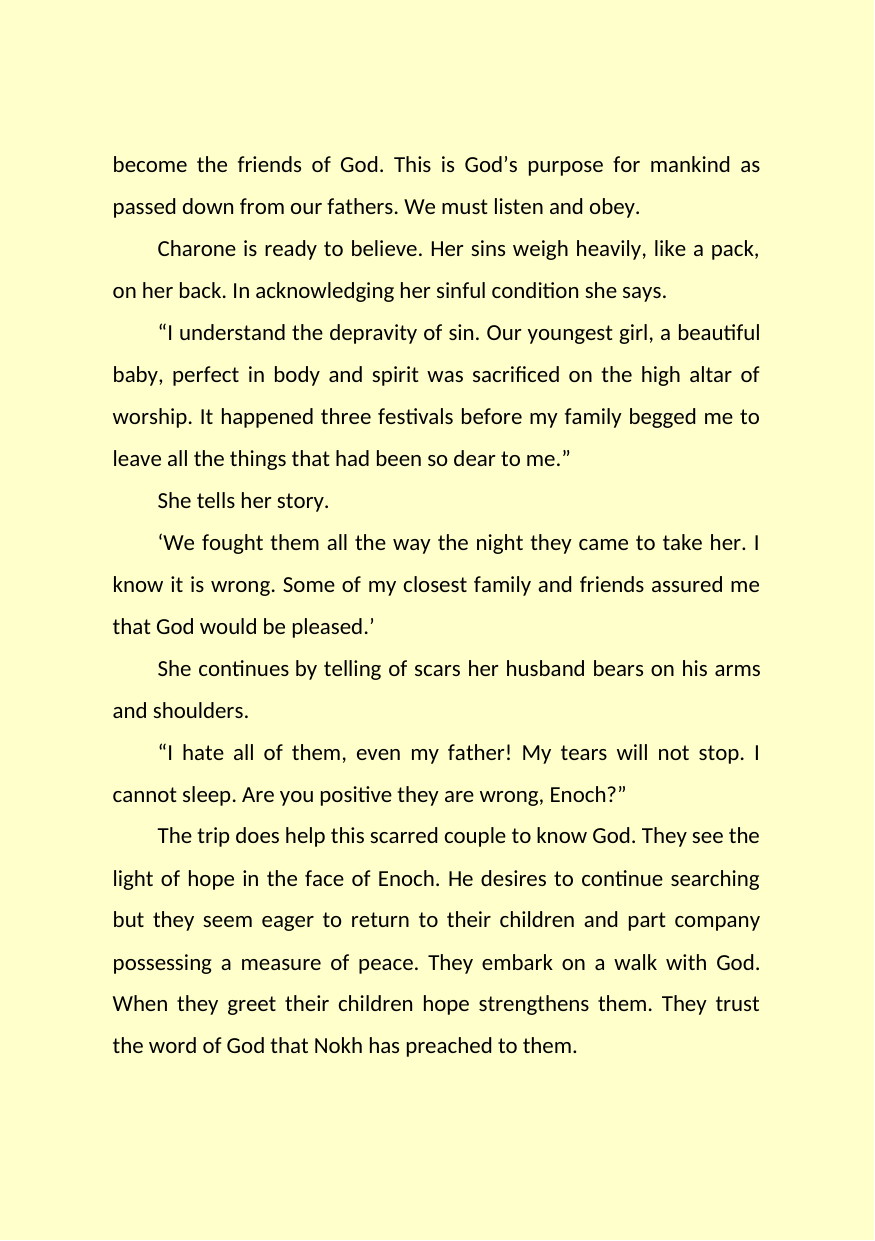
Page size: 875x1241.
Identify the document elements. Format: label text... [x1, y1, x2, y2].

text The trip does help this scarred couple to know God. They see the light of hope in the face of Enoch. He desires to continue searching but they seem eager to return to their children and part company possessing a measure of peace. They embark on a walk with God. When they greet their children hope strengthens them. They trust the word of God that Nokh has preached to them. [112, 822, 762, 1059]
text She continues by telling of scars her husband bears on his arms and shoulders. [112, 654, 762, 724]
text ‘We fought them all the way the night they came to take her. I know it is wrong. Some of my closest family and friends assured me that God would be pleased.’ [112, 528, 762, 640]
text Charone is ready to believe. Her sins weigh heavily, like a pack, on her back. In acknowledging her sinful condition she says. [112, 234, 762, 304]
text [112, 150, 762, 220]
text “I understand the depravity of sin. Our youngest girl, a beautiful baby, perfect in body and spirit was sacrificed on the high altar of worship. It happened three festivals before my family begged me to leave all the things that had been so dear to me.” [112, 318, 762, 472]
text “I hate all of them, even my father! My tears will not stop. I cannot sleep. Are you positive they are wrong, Enoch?” [112, 738, 762, 808]
text She tells her story. [112, 486, 762, 514]
